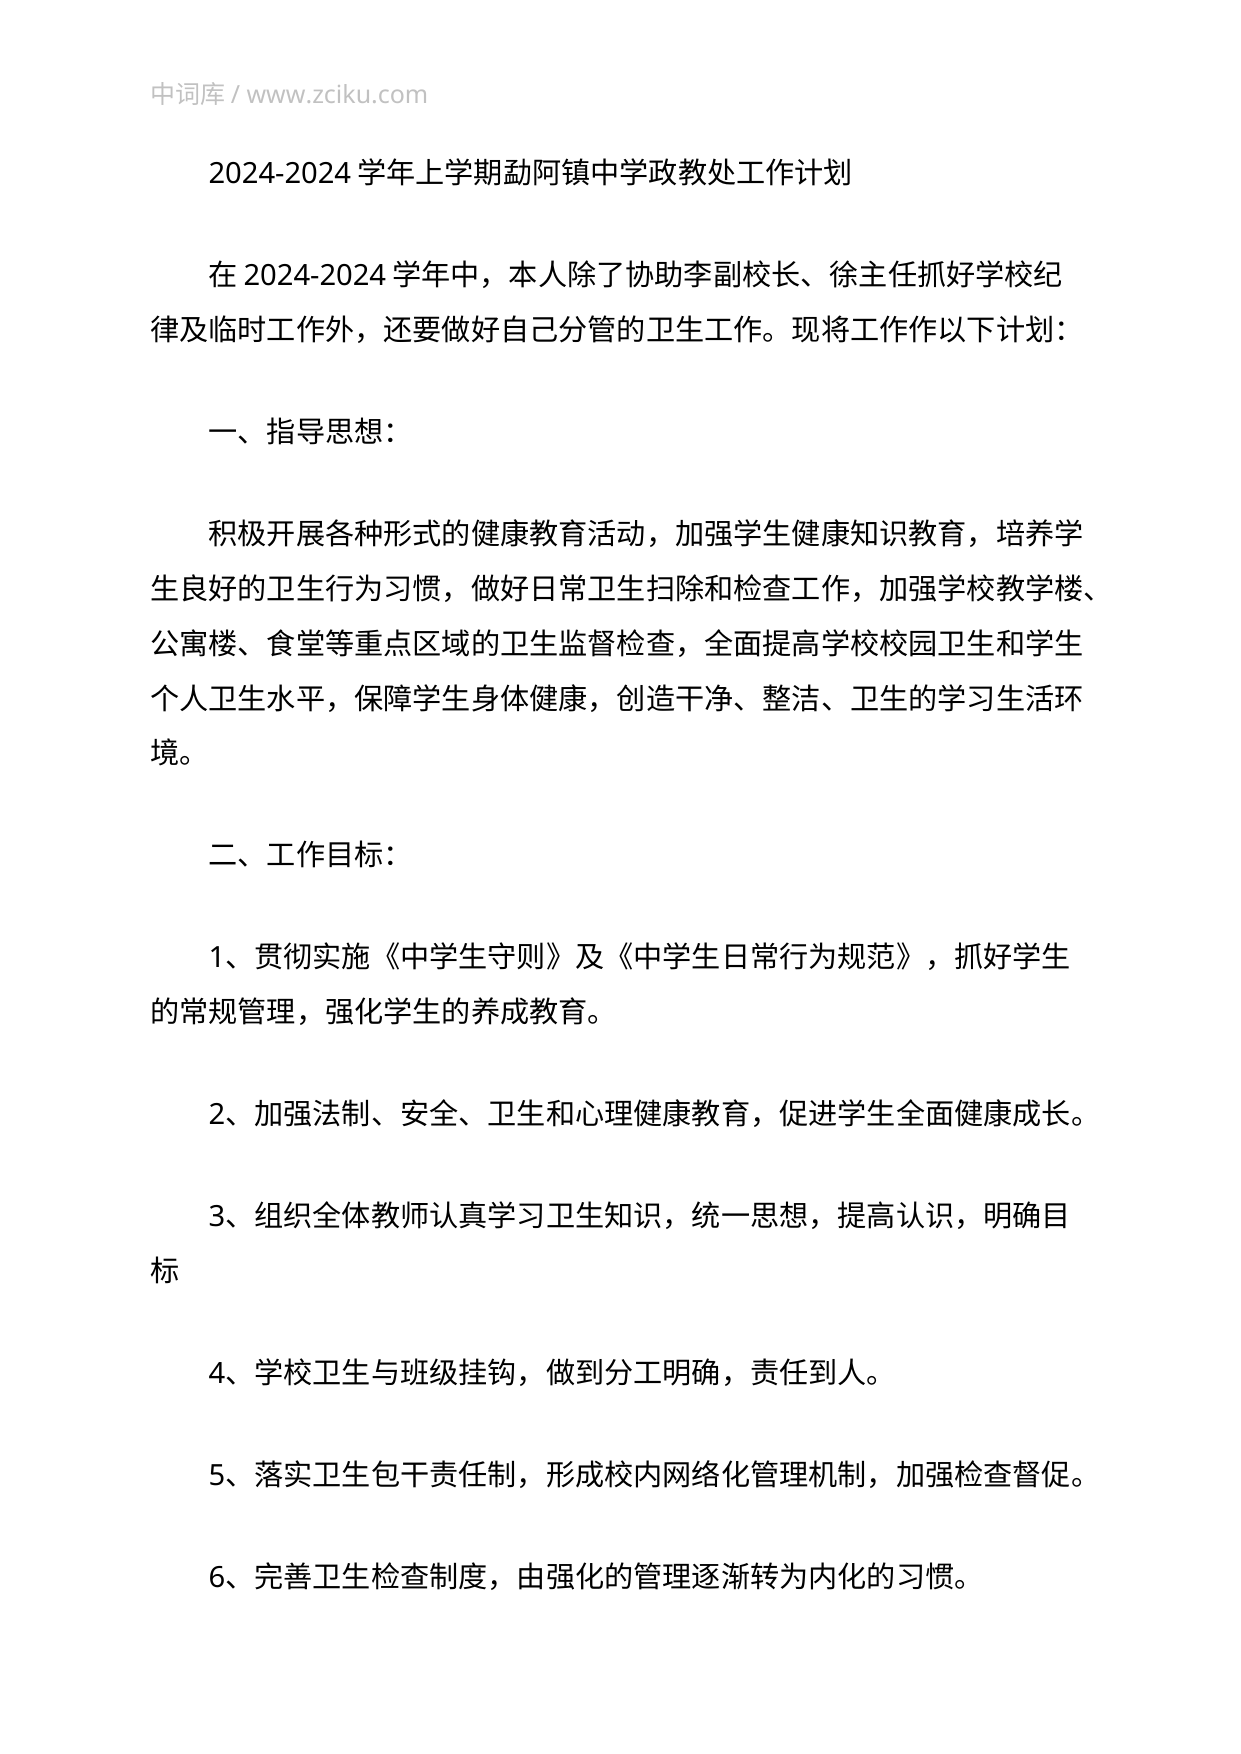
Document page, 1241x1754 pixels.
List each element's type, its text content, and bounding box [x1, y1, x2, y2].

text 1、贯彻实施《中学生守则》及《中学生日常行为规范》，抓好学生的常规管理，强化学生的养成教育。 [150, 934, 1090, 1031]
text 4、学校卫生与班级挂钩，做到分工明确，责任到人。 [150, 1349, 1090, 1392]
text 5、落实卫生包干责任制，形成校内网络化管理机制，加强检查督促。 [150, 1451, 1090, 1493]
text 2024-2024学年上学期勐阿镇中学政教处工作计划 [150, 150, 1090, 192]
text 在2024-2024学年中，本人除了协助李副校长、徐主任抓好学校纪律及临时工作外，还要做好自己分管的卫生工作。现将工作作以下计划： [150, 252, 1090, 349]
text 积极开展各种形式的健康教育活动，加强学生健康知识教育，培养学生良好的卫生行为习惯，做好日常卫生扫除和检查工作，加强学校教学楼、公寓楼、食堂等重点区域的卫生监督检查，全面提高学校校园卫生和学生个人卫生水平，保障学生身体健康，创造干净、整洁、卫生的学习生活环境。 [150, 511, 1090, 772]
text 一、指导思想： [150, 409, 1090, 451]
text 6、完善卫生检查制度，由强化的管理逐渐转为内化的习惯。 [150, 1553, 1090, 1596]
text 3、组织全体教师认真学习卫生知识，统一思想，提高认识，明确目标 [150, 1192, 1090, 1290]
text 二、工作目标： [150, 832, 1090, 874]
text 2、加强法制、安全、卫生和心理健康教育，促进学生全面健康成长。 [150, 1090, 1090, 1133]
